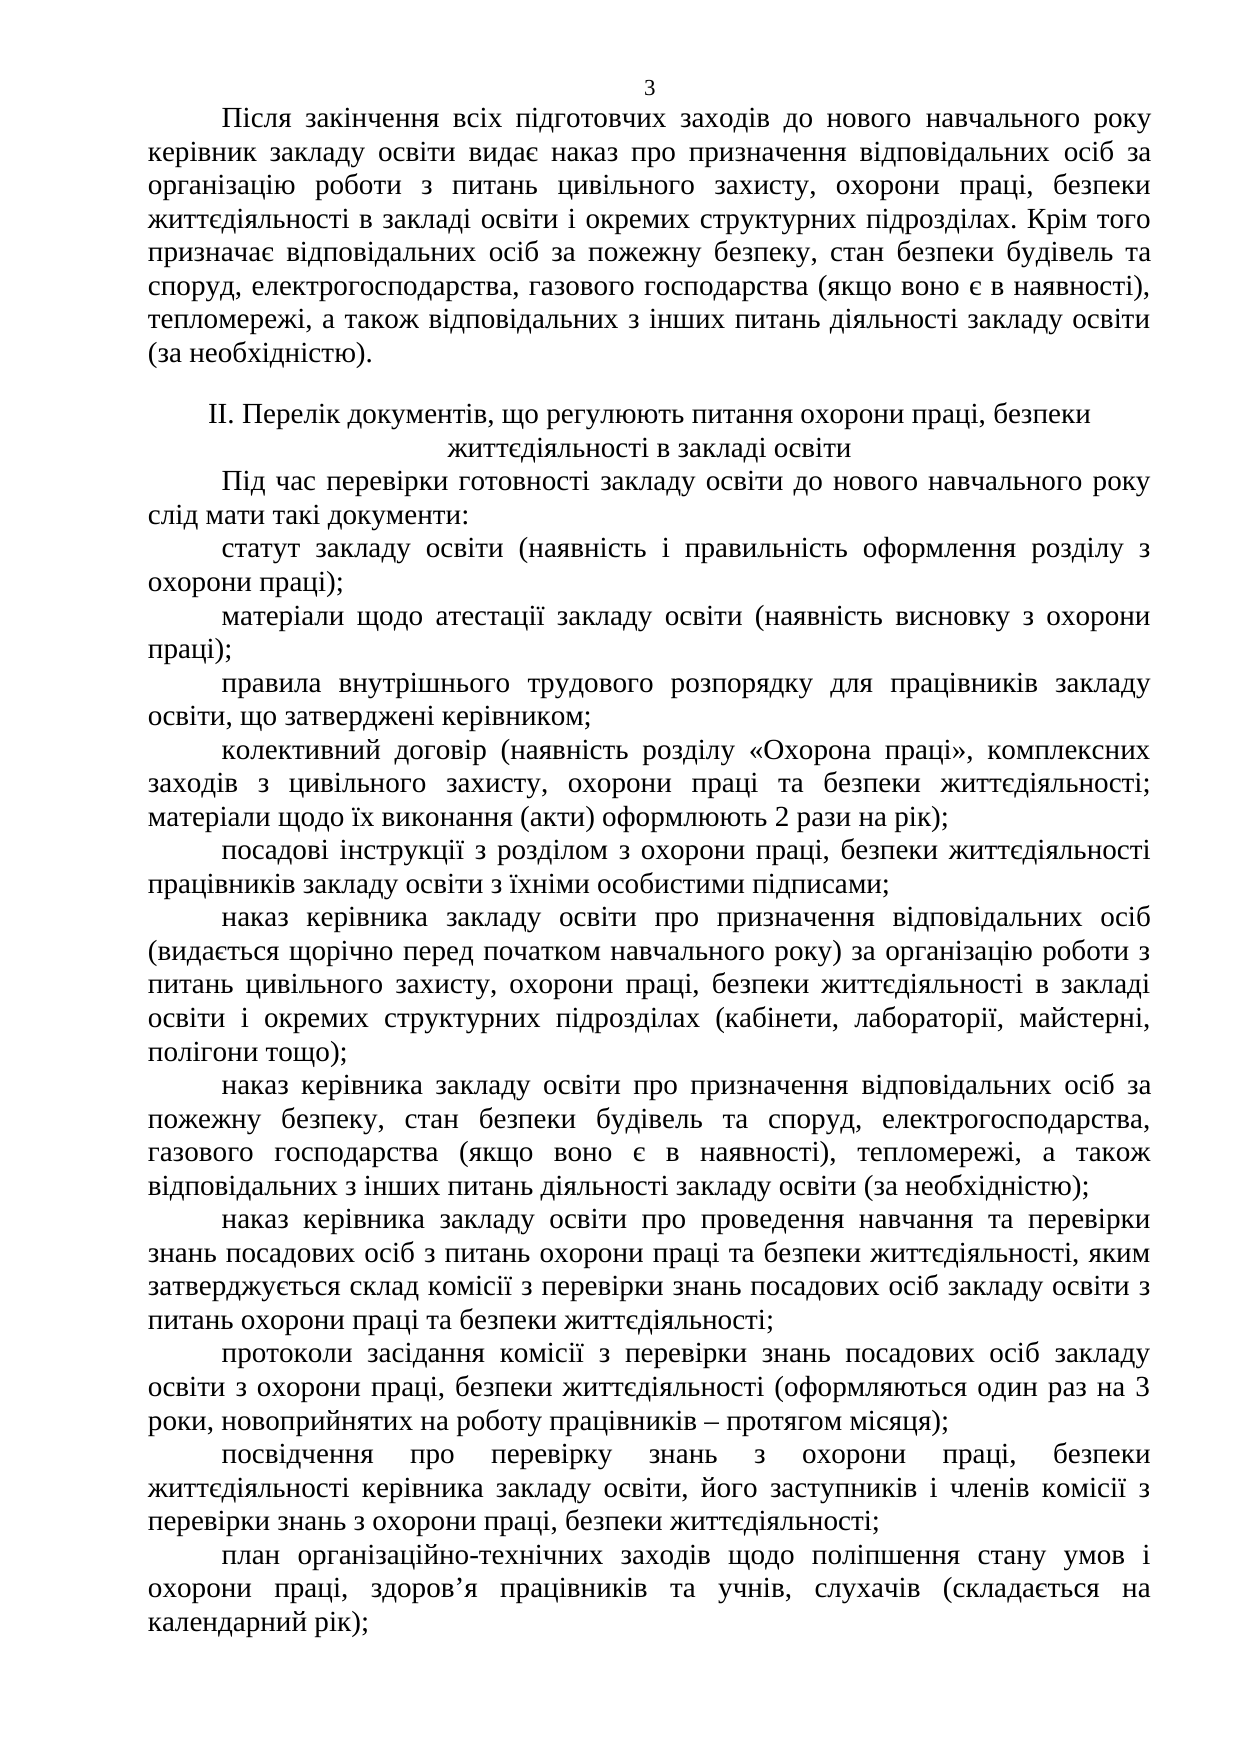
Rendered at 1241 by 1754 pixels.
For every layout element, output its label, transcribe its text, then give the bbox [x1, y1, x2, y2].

text Під час перевірки готовності закладу освіти до нового навчального року слід мати такі документи: [148, 463, 1151, 531]
text ІІ. Перелік документів, що регулюють питання охорони праці, безпеки життєдіяльності в закладі освіти [148, 396, 1151, 463]
text Після закінчення всіх підготовчих заходів до нового навчального року керівник закладу освіти видає наказ про призначення відповідальних осіб за організацію роботи з питань цивільного захисту, охорони праці, безпеки життєдіяльності в закладі освіти і окремих структурних підрозділах. Крім того призначає відповідальних осіб за пожежну безпеку, стан безпеки будівель та споруд, електрогосподарства, газового господарства (якщо воно є в наявності), тепломережі, а також відповідальних з інших питань діяльності закладу освіти (за необхідністю). [148, 100, 1151, 368]
text наказ керівника закладу освіти про призначення відповідальних осіб (видається щорічно перед початком навчального року) за організацію роботи з питань цивільного захисту, охорони праці, безпеки життєдіяльності в закладі освіти і окремих структурних підрозділах (кабінети, лабораторії, майстерні, полігони тощо); [148, 899, 1151, 1067]
text план організаційно-технічних заходів щодо поліпшення стану умов і охорони праці, здоров’я працівників та учнів, слухачів (складається на календарний рік); [148, 1537, 1151, 1637]
text наказ керівника закладу освіти про проведення навчання та перевірки знань посадових осіб з питань охорони праці та безпеки життєдіяльності, яким затверджується склад комісії з перевірки знань посадових осіб закладу освіти з питань охорони праці та безпеки життєдіяльності; [148, 1201, 1151, 1336]
text статут закладу освіти (наявність і правильність оформлення розділу з охорони праці); [148, 531, 1151, 598]
text колективний договір (наявність розділу «Охорона праці», комплексних заходів з цивільного захисту, охорони праці та безпеки життєдіяльності; матеріали щодо їх виконання (акти) оформлюють 2 рази на рік); [148, 732, 1151, 832]
text правила внутрішнього трудового розпорядку для працівників закладу освіти, що затверджені керівником; [148, 665, 1151, 732]
text протоколи засідання комісії з перевірки знань посадових осіб закладу освіти з охорони праці, безпеки життєдіяльності (оформляються один раз на 3 роки, новоприйнятих на роботу працівників – протягом місяця); [148, 1336, 1151, 1436]
text наказ керівника закладу освіти про призначення відповідальних осіб за пожежну безпеку, стан безпеки будівель та споруд, електрогосподарства, газового господарства (якщо воно є в наявності), тепломережі, а також відповідальних з інших питань діяльності закладу освіти (за необхідністю); [148, 1067, 1151, 1201]
text посвідчення про перевірку знань з охорони праці, безпеки життєдіяльності керівника закладу освіти, його заступників і членів комісії з перевірки знань з охорони праці, безпеки життєдіяльності; [148, 1436, 1151, 1537]
text матеріали щодо атестації закладу освіти (наявність висновку з охорони праці); [148, 598, 1151, 665]
text посадові інструкції з розділом з охорони праці, безпеки життєдіяльності працівників закладу освіти з їхніми особистими підписами; [148, 832, 1151, 899]
